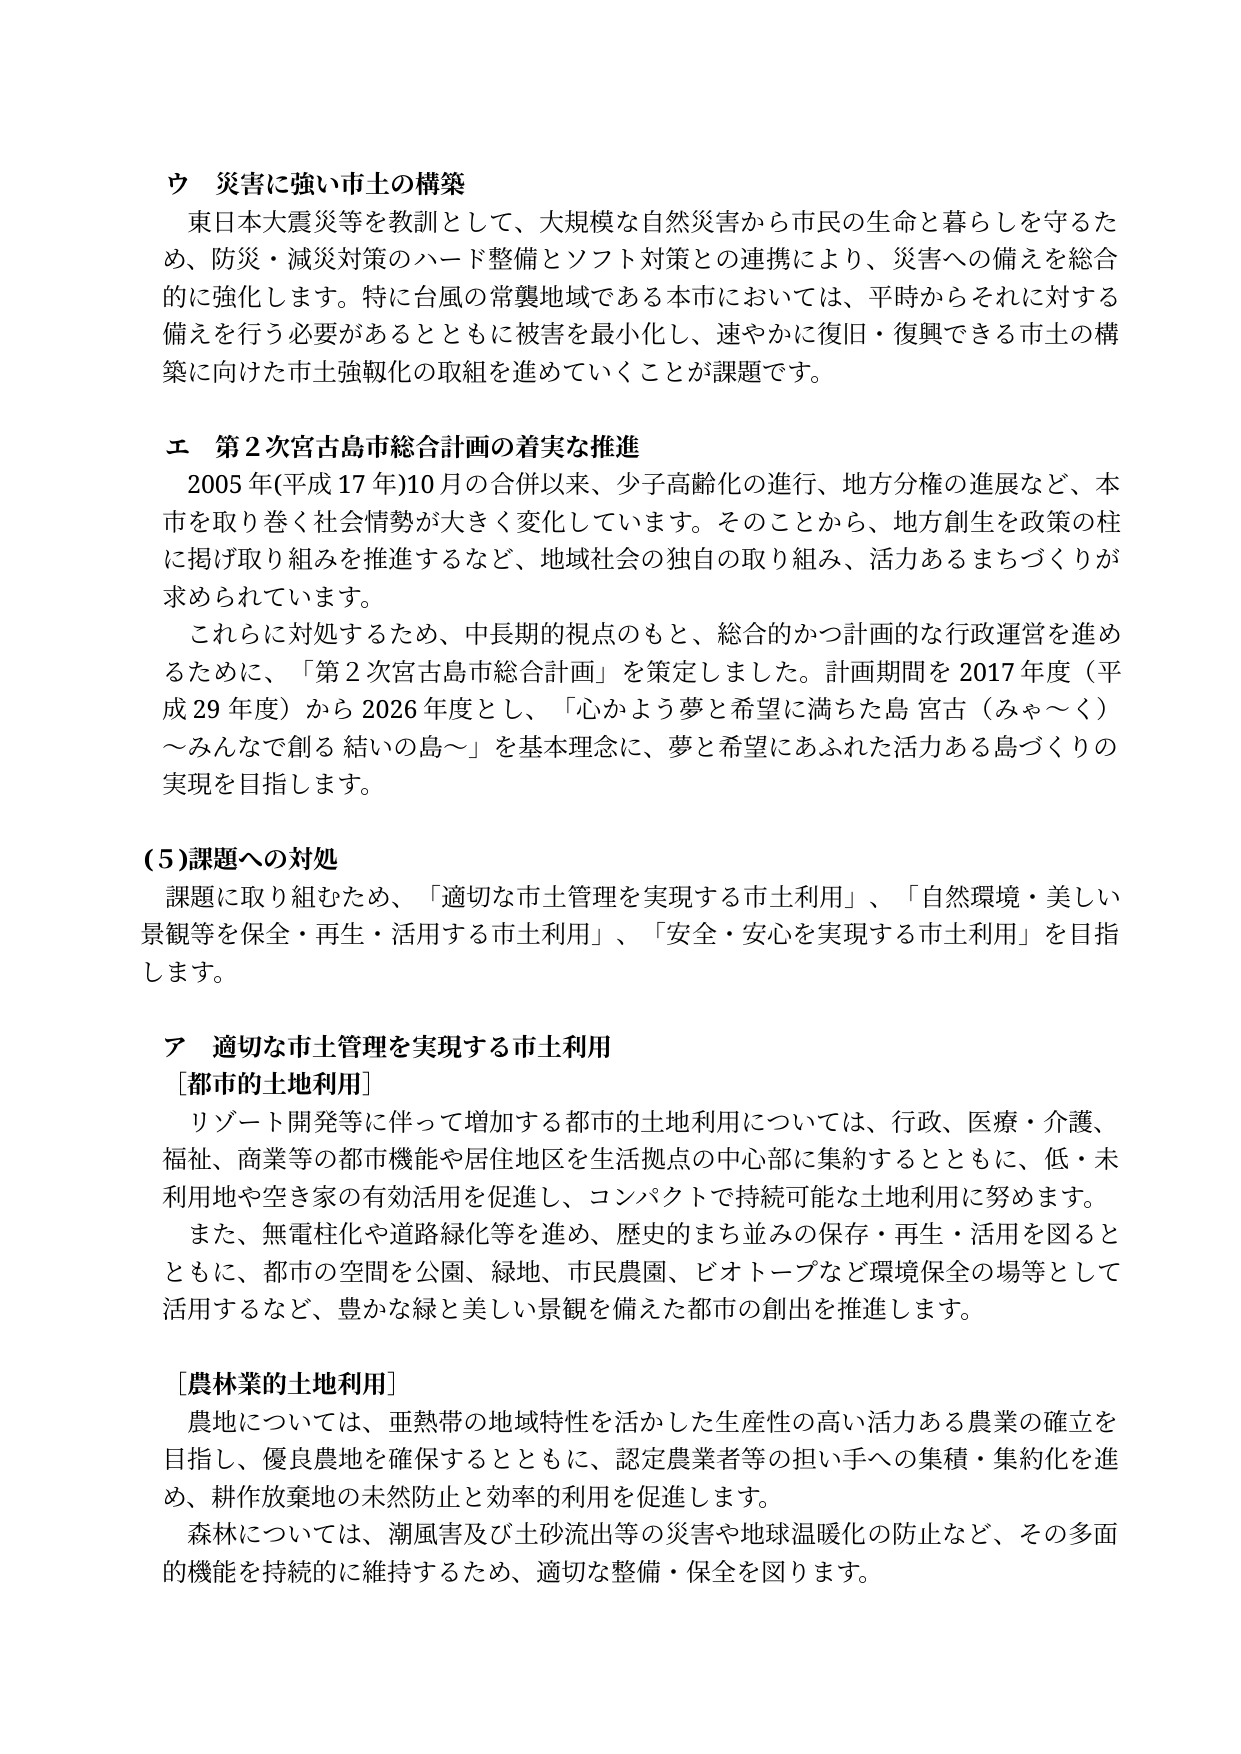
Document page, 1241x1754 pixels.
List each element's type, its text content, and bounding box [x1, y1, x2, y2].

text ［都市的土地利用］ [162, 1064, 1122, 1102]
text (５)課題への対処 [118, 839, 1122, 877]
text リゾート開発等に伴って増加する都市的土地利用については、行政、医療・介護、福祉、商業等の都市機能や居住地区を生活拠点の中心部に集約するとともに、低・未利用地や空き家の有効活用を促進し、コンパクトで持続可能な土地利用に努めます。 [162, 1102, 1122, 1214]
text 課題に取り組むため、「適切な市土管理を実現する市土利用」、「自然環境・美しい景観等を保全・再生・活用する市土利用」、「安全・安心を実現する市土利用」を目指します。 [140, 877, 1122, 989]
text これらに対処するため、中長期的視点のもと、総合的かつ計画的な行政運営を進めるために、「第２次宮古島市総合計画」を策定しました。計画期間を2017年度（平成29 年度）から2026年度とし、「心かよう夢と希望に満ちた島 宮古（みゃ～く）～みんなで創る 結いの島～」を基本理念に、夢と希望にあふれた活力ある島づくりの実現を目指します。 [162, 614, 1122, 802]
text ［農林業的土地利用］ [162, 1364, 1122, 1402]
text また、無電柱化や道路緑化等を進め、歴史的まち並みの保存・再生・活用を図るとともに、都市の空間を公園、緑地、市民農園、ビオトープなど環境保全の場等として活用するなど、豊かな緑と美しい景観を備えた都市の創出を推進します。 [162, 1214, 1122, 1327]
text 森林については、潮風害及び土砂流出等の災害や地球温暖化の防止など、その多面的機能を持続的に維持するため、適切な整備・保全を図ります。 [162, 1514, 1122, 1589]
text 農地については、亜熱帯の地域特性を活かした生産性の高い活力ある農業の確立を目指し、優良農地を確保するとともに、認定農業者等の担い手への集積・集約化を進め、耕作放棄地の未然防止と効率的利用を促進します。 [162, 1402, 1122, 1514]
text 東日本大震災等を教訓として、大規模な自然災害から市民の生命と暮らしを守るため、防災・減災対策のハード整備とソフト対策との連携により、災害への備えを総合的に強化します。特に台風の常襲地域である本市においては、平時からそれに対する備えを行う必要があるとともに被害を最小化し、速やかに復旧・復興できる市土の構築に向けた市土強靱化の取組を進めていくことが課題です。 [162, 202, 1122, 389]
text エ 第２次宮古島市総合計画の着実な推進 [140, 427, 1122, 464]
text ウ 災害に強い市土の構築 [140, 164, 1122, 202]
text ア 適切な市土管理を実現する市土利用 [162, 1027, 1122, 1064]
text 2005年(平成17 年)10月の合併以来、少子高齢化の進行、地方分権の進展など、本市を取り巻く社会情勢が大きく変化しています。そのことから、地方創生を政策の柱に掲げ取り組みを推進するなど、地域社会の独自の取り組み、活力あるまちづくりが求められています。 [162, 464, 1122, 614]
